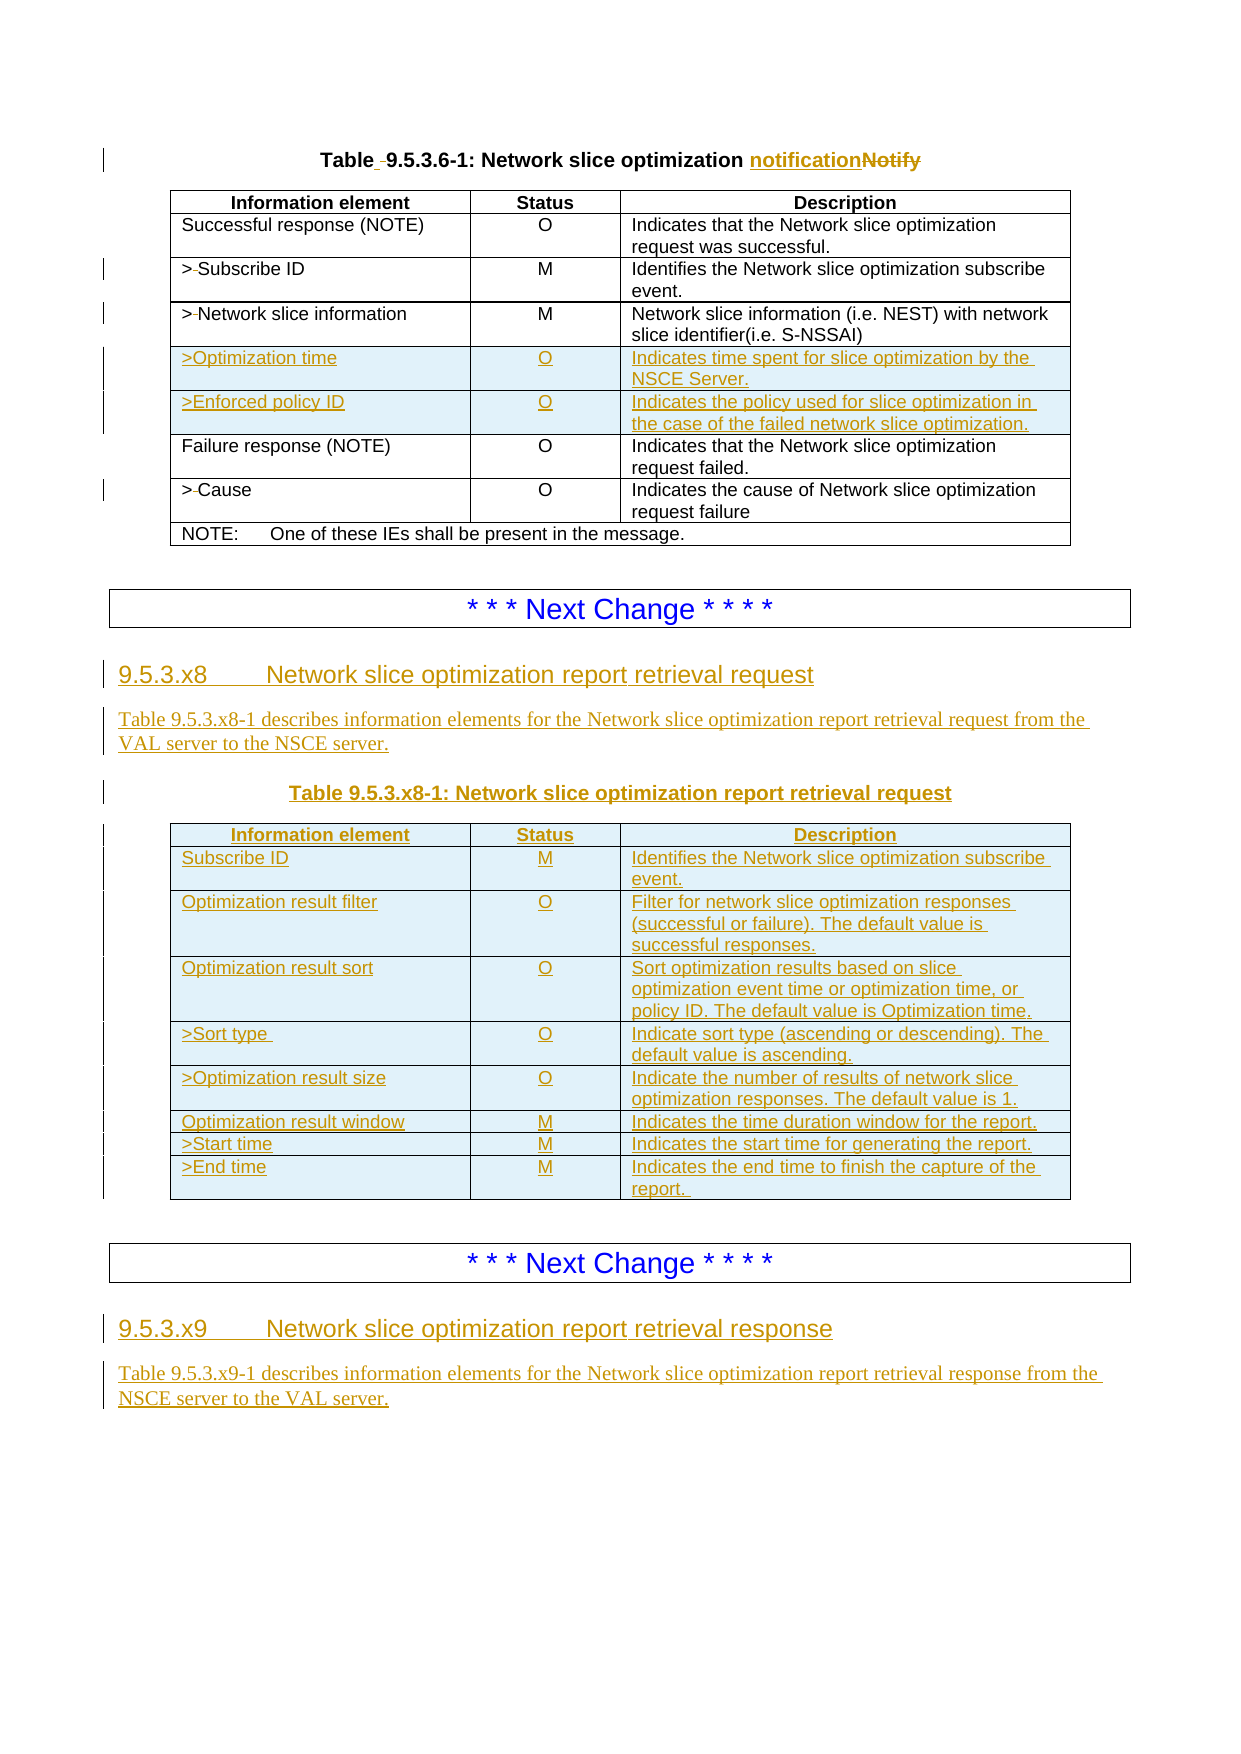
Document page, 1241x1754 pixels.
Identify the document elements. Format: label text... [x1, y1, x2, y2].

table_cell Failure response (NOTE) [171, 435, 470, 478]
table_cell >Subscribe ID [171, 258, 470, 301]
table_cell O [471, 479, 620, 522]
table_cell Identifies the Network slice optimization subscribe event. [621, 258, 1070, 301]
table_cell >Network slice information [171, 303, 470, 346]
table_header Status [471, 191, 620, 213]
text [110, 1244, 1130, 1282]
table_cell M [471, 258, 620, 301]
table_cell >Cause [171, 479, 470, 522]
table_cell M [471, 303, 620, 346]
table_cell O [471, 214, 620, 257]
table_header Description [621, 191, 1070, 213]
table_cell Indicates the cause of Network slice optimization request failure [621, 479, 1070, 522]
table_cell Indicates that the Network slice optimization request failed. [621, 435, 1070, 478]
table_cell Indicates that the Network slice optimization request was successful. [621, 214, 1070, 257]
table_cell Network slice information (i.e. NEST) with network slice identifier(i.e. S-NSSAI) [621, 303, 1070, 346]
table_cell NOTE: One of these IEs shall be present in the message. [171, 523, 1070, 545]
text Table9.5.3.6-1: Network slice optimization [118, 148, 1122, 172]
table_cell O [471, 435, 620, 478]
table_header Information element [171, 191, 470, 213]
table_cell Successful response (NOTE) [171, 214, 470, 257]
text * * * Next Change * * * * [110, 590, 1130, 627]
